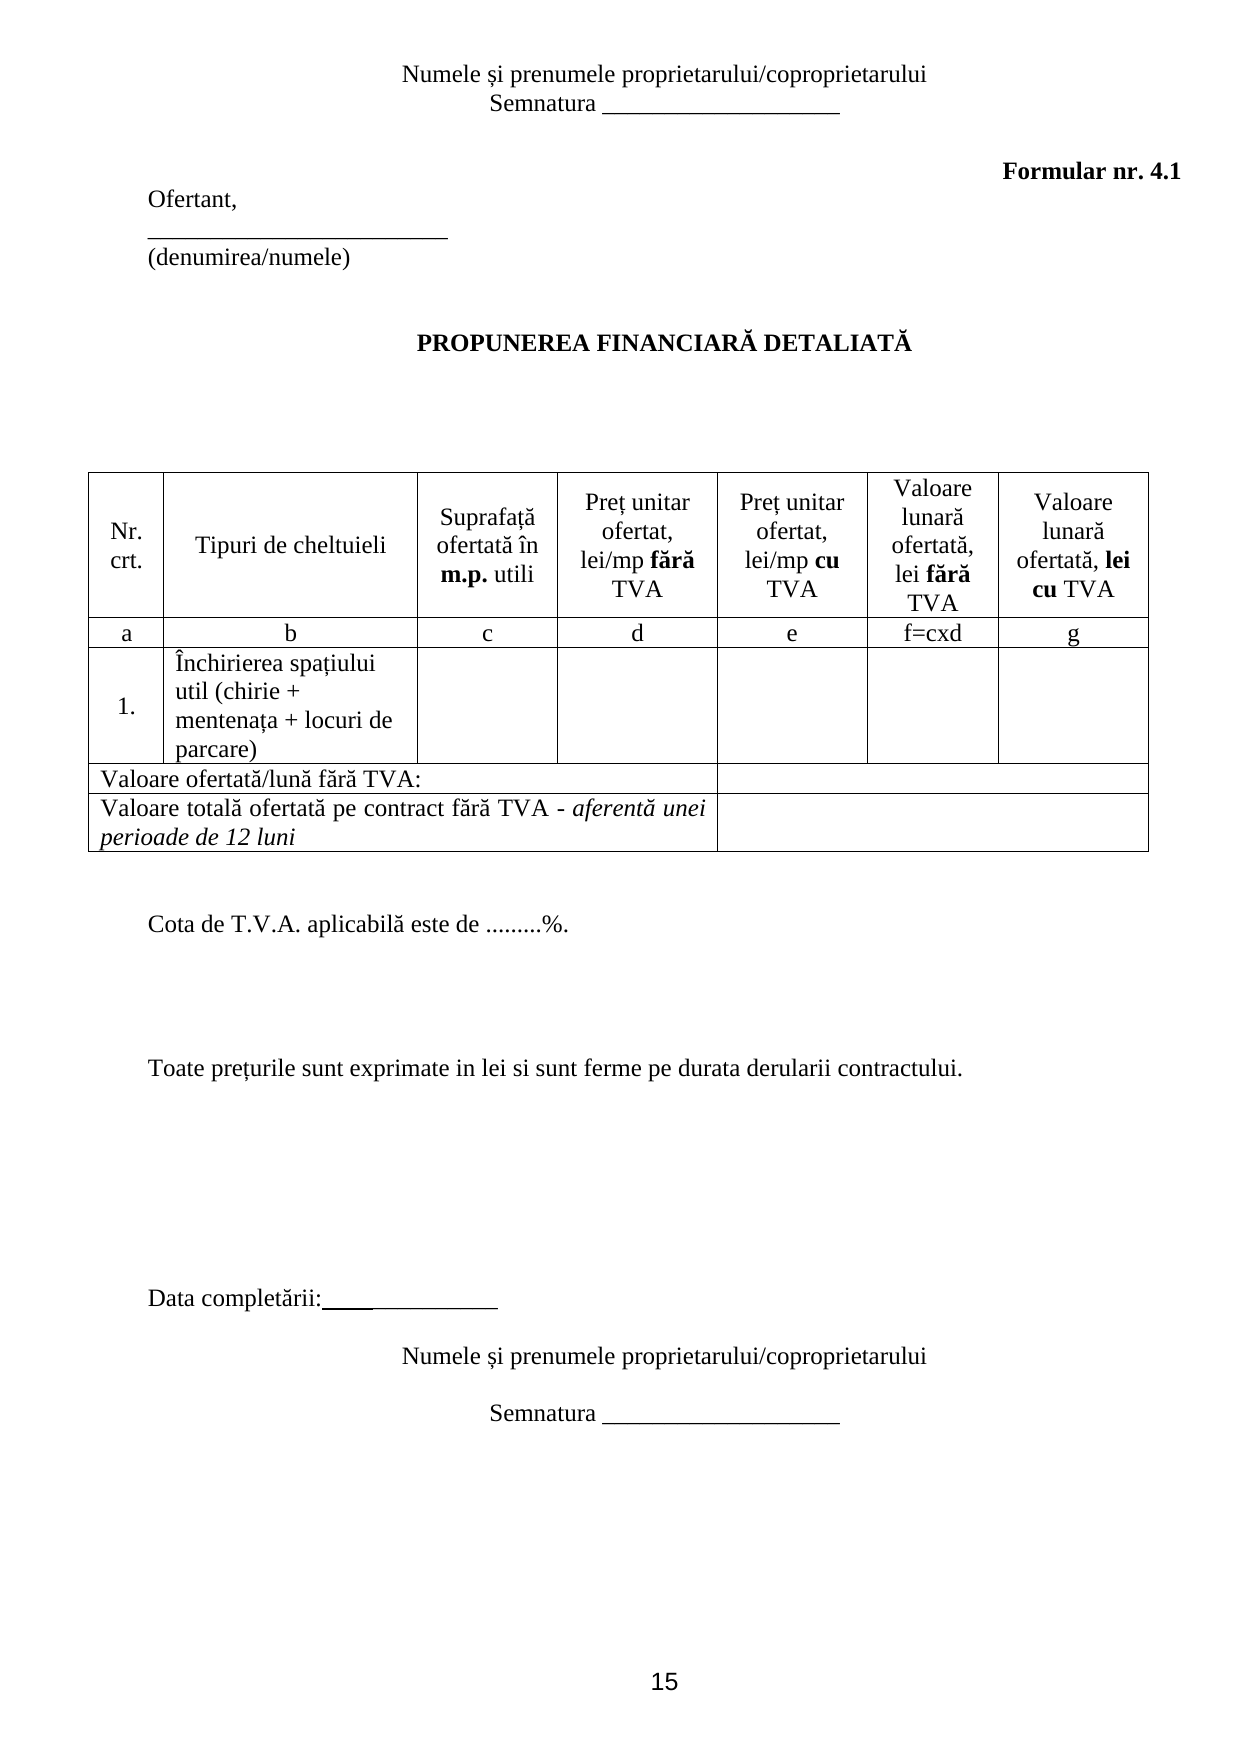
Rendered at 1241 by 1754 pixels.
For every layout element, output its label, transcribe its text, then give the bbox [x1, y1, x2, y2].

table_header Nr. crt. [89, 473, 163, 617]
table_cell [718, 794, 1148, 851]
table_cell f=cxd [868, 618, 998, 647]
table_header Valoare lunară ofertată, lei fără TVA [868, 473, 998, 617]
text Semnatura ___________________ [148, 88, 1181, 117]
table_cell e [718, 618, 867, 647]
table_header Tipuri de cheltuieli [164, 473, 417, 617]
text Cota de T.V.A. aplicabilă este de .........%. [148, 909, 1181, 938]
table_cell [558, 648, 717, 763]
table_header Preț unitar ofertat, lei/mp cu TVA [718, 473, 867, 617]
table_header Preț unitar ofertat, lei/mp fără TVA [558, 473, 717, 617]
text Ofertant, [148, 184, 1181, 213]
text Numele și prenumele proprietarului/coproprietarului [148, 59, 1181, 88]
table_cell [868, 648, 998, 763]
text PROPUNEREA FINANCIARĂ DETALIATĂ [148, 328, 1181, 357]
table_cell [718, 648, 867, 763]
text Data completării: __________ [148, 1283, 1181, 1312]
text Numele și prenumele proprietarului/coproprietarului [148, 1341, 1181, 1369]
text Semnatura ___________________ [148, 1398, 1181, 1427]
table_cell Valoare ofertată/lună fără TVA: [89, 764, 717, 792]
table_cell [418, 648, 557, 763]
table_cell d [558, 618, 717, 647]
table_cell a [89, 618, 163, 647]
table_cell Închirierea spațiului util (chirie + mentenața + locuri de parcare) [164, 648, 417, 763]
text Toate prețurile sunt exprimate in lei si sunt ferme pe durata derularii contractului. [148, 1053, 1181, 1082]
table_cell b [164, 618, 417, 647]
text ________________________ [148, 213, 1181, 242]
table_cell [999, 648, 1148, 763]
table_cell Valoare totală ofertată pe contract fără TVA - aferentă unei perioade de 12 luni [89, 794, 717, 851]
table_cell g [999, 618, 1148, 647]
table_cell [718, 764, 1148, 792]
table_cell 1. [89, 648, 163, 763]
subtitle Formular nr. 4.1 [148, 156, 1181, 184]
table_header Suprafață ofertată în m.p. utili [418, 473, 557, 617]
table_header Valoare lunară ofertată, lei cu TVA [999, 473, 1148, 617]
table_cell c [418, 618, 557, 647]
text (denumirea/numele) [148, 242, 1181, 271]
